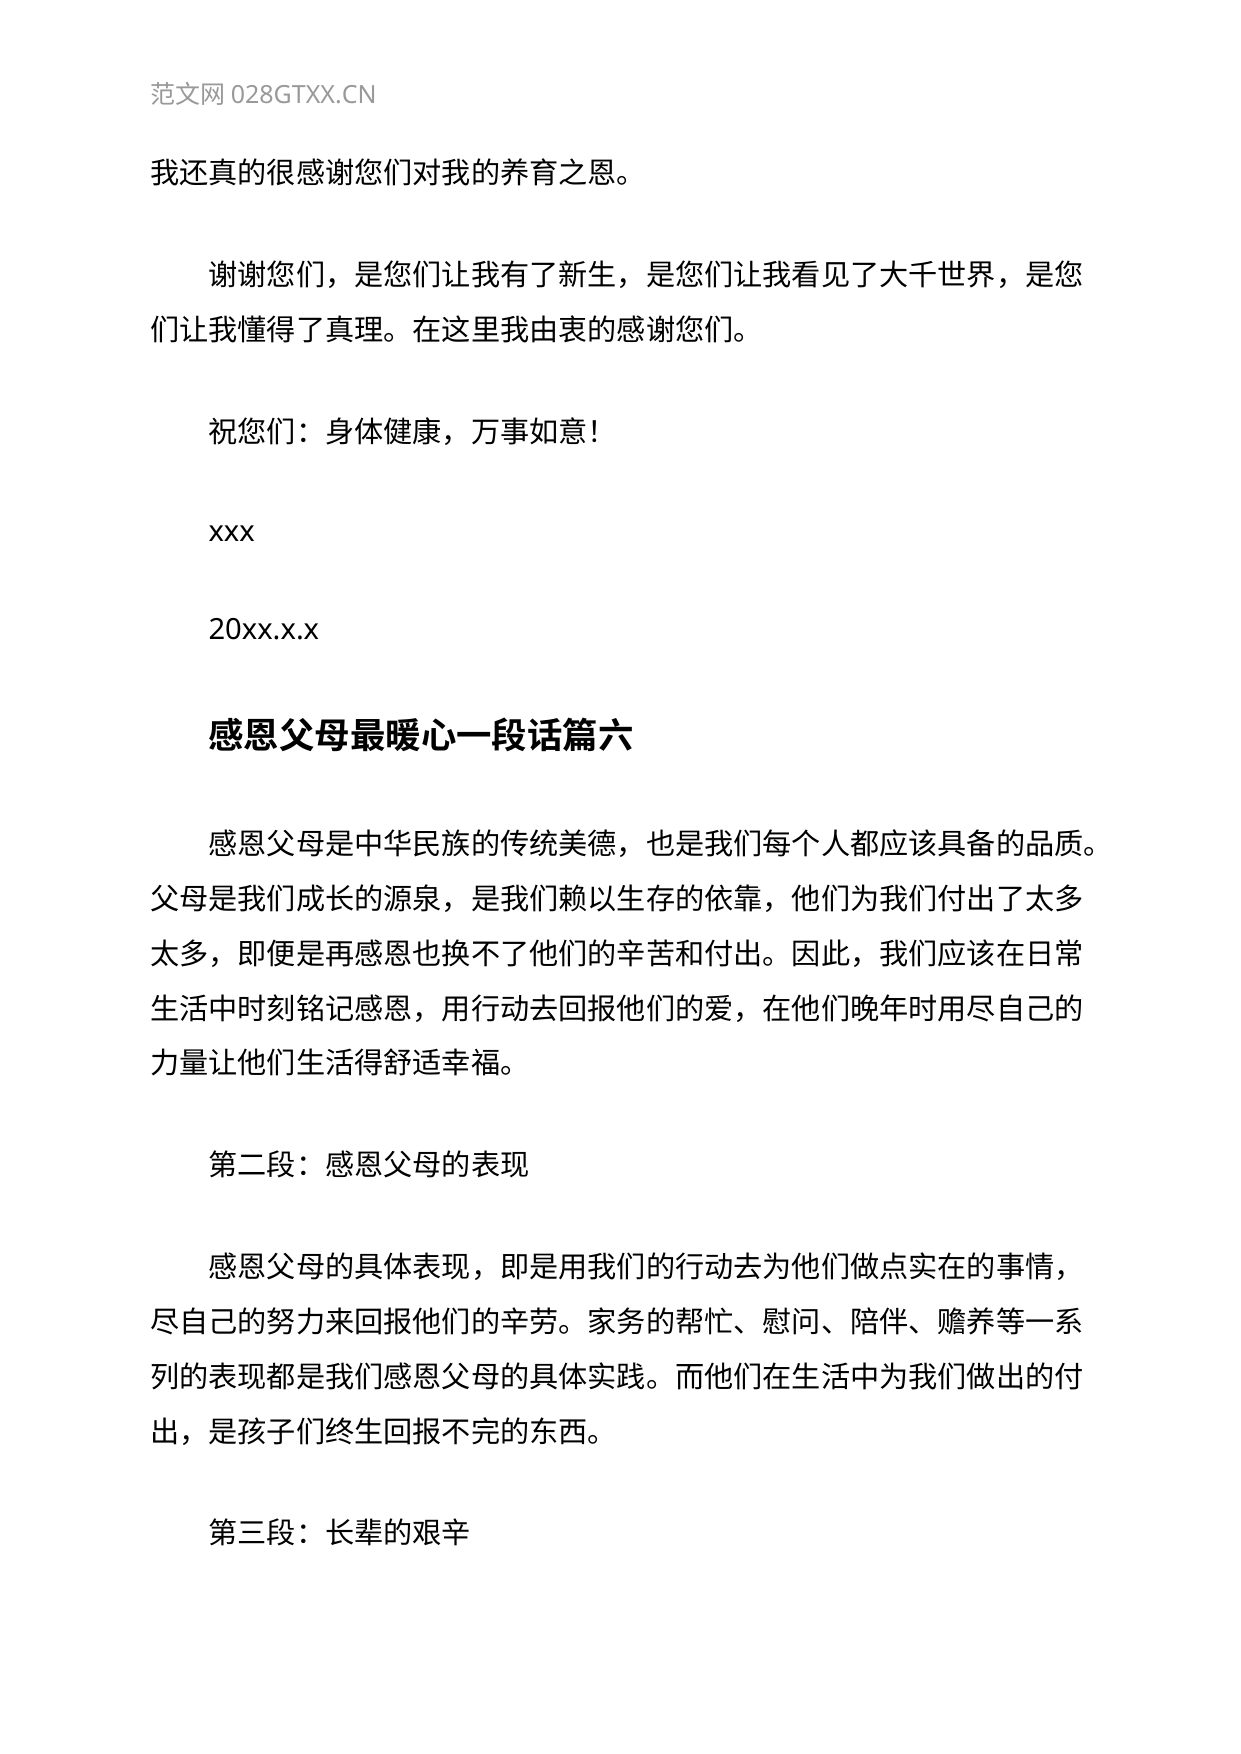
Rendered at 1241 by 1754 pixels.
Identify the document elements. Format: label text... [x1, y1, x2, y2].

text 感恩父母的具体表现，即是用我们的行动去为他们做点实在的事情，尽自己的努力来回报他们的辛劳。家务的帮忙、慰问、陪伴、赡养等一系列的表现都是我们感恩父母的具体实践。而他们在生活中为我们做出的付出，是孩子们终生回报不完的东西。 [150, 1244, 1090, 1451]
text 谢谢您们，是您们让我有了新生，是您们让我看见了大千世界，是您们让我懂得了真理。在这里我由衷的感谢您们。 [150, 252, 1090, 349]
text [150, 150, 1090, 192]
text 第二段：感恩父母的表现 [150, 1142, 1090, 1184]
text xxx [150, 510, 1090, 550]
text 第三段：长辈的艰辛 [150, 1510, 1090, 1552]
text 感恩父母是中华民族的传统美德，也是我们每个人都应该具备的品质。父母是我们成长的源泉，是我们赖以生存的依靠，他们为我们付出了太多太多，即便是再感恩也换不了他们的辛苦和付出。因此，我们应该在日常生活中时刻铭记感恩，用行动去回报他们的爱，在他们晚年时用尽自己的力量让他们生活得舒适幸福。 [150, 821, 1090, 1082]
text 20xx.x.x [150, 609, 1090, 648]
text 祝您们：身体健康，万事如意！ [150, 408, 1090, 451]
text 感恩父母最暖心一段话篇六 [150, 707, 1090, 758]
